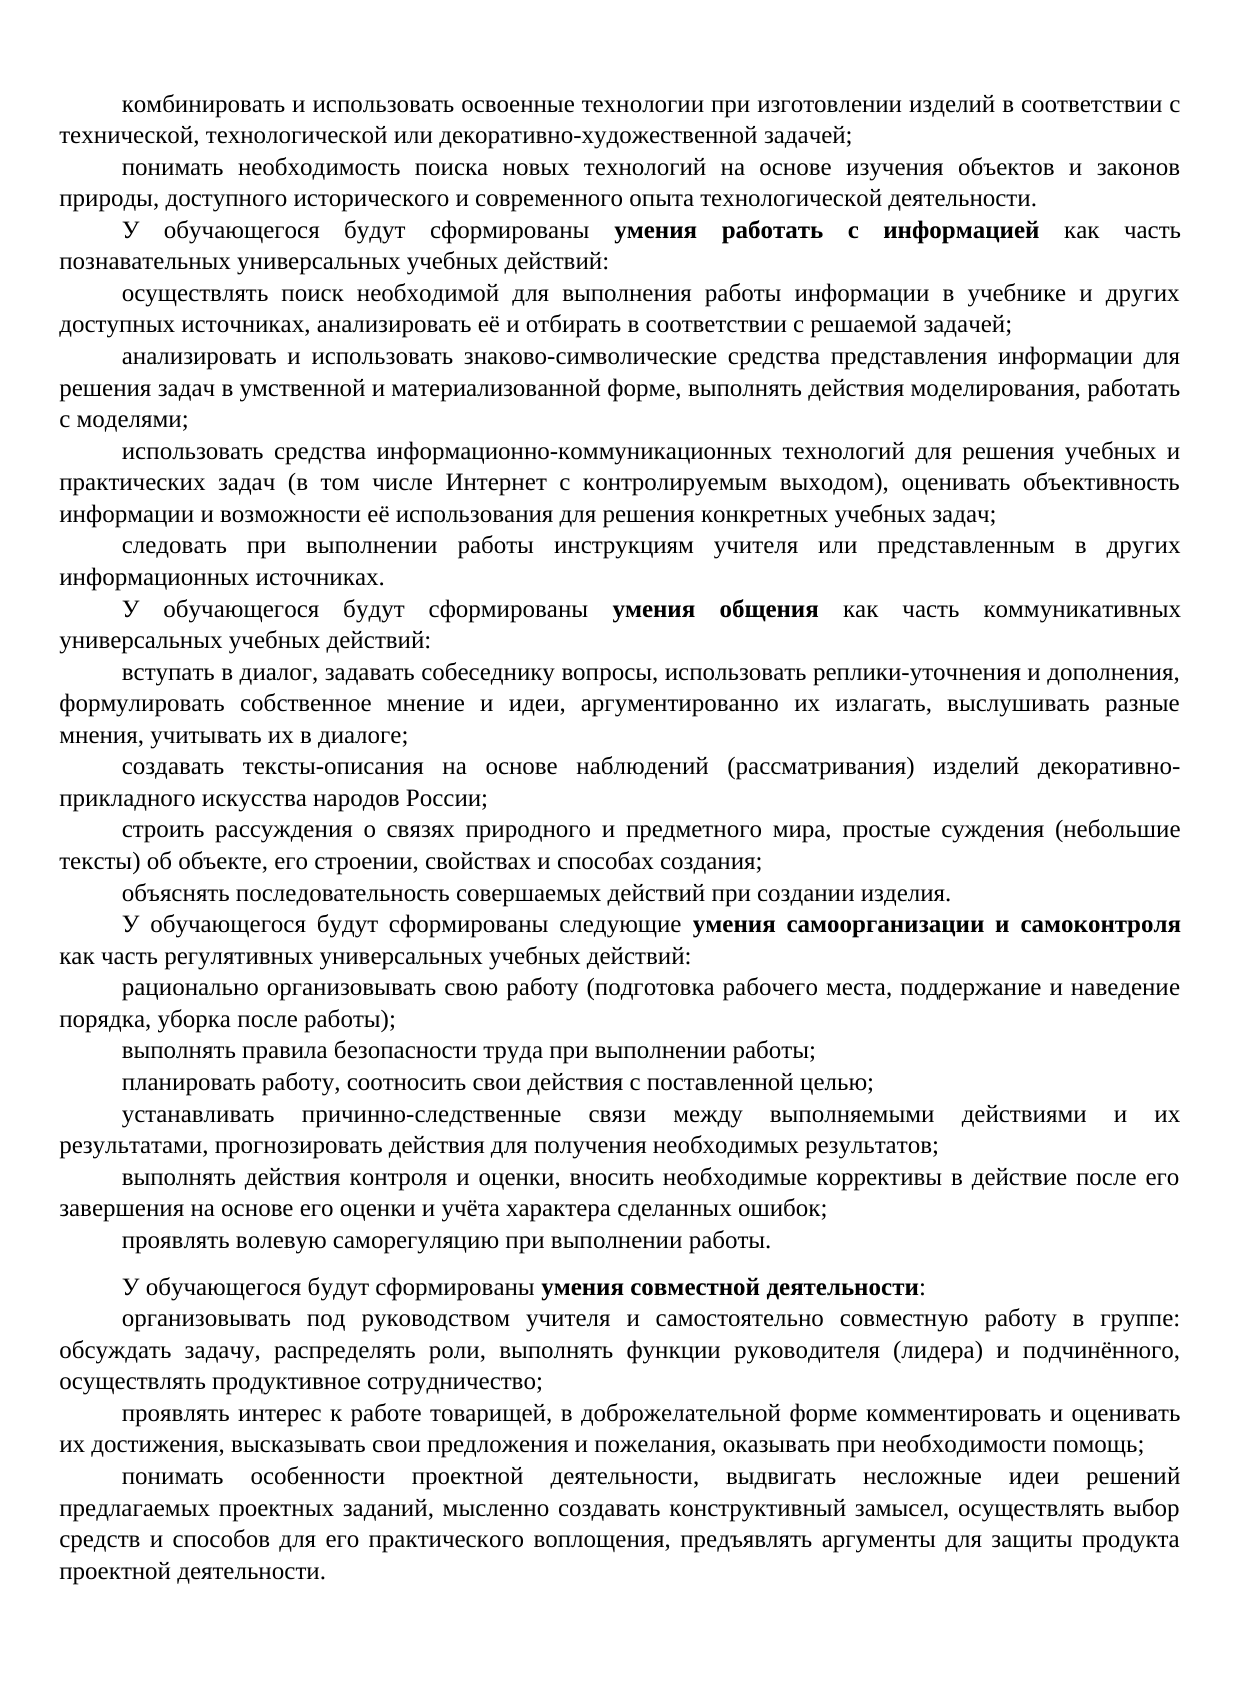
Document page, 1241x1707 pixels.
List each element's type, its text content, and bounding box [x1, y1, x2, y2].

text проявлять интерес к работе товарищей, в доброжелательной форме комментировать и оценивать их достижения, высказывать свои предложения и пожелания, оказывать при необходимости помощь; [59, 1398, 1181, 1458]
text планировать работу, соотносить свои действия с поставленной целью; [59, 1067, 1181, 1096]
text вступать в диалог, задавать собеседнику вопросы, использовать реплики-уточнения и дополнения, формулировать собственное мнение и идеи, аргументированно их излагать, выслушивать разные мнения, учитывать их в диалоге; [59, 657, 1181, 749]
text устанавливать причинно-следственные связи между выполняемыми действиями и их результатами, прогнозировать действия для получения необходимых результатов; [59, 1099, 1181, 1159]
text проявлять волевую саморегуляцию при выполнении работы. [59, 1225, 1181, 1254]
text следовать при выполнении работы инструкциям учителя или представленным в других информационных источниках. [59, 531, 1181, 591]
text объяснять последовательность совершаемых действий при создании изделия. [59, 878, 1181, 906]
text строить рассуждения о связях природного и предметного мира, простые суждения (небольшие тексты) об объекте, его строении, свойствах и способах создания; [59, 814, 1181, 875]
text понимать особенности проектной деятельности, выдвигать несложные идеи решений предлагаемых проектных заданий, мысленно создавать конструктивный замысел, осуществлять выбор средств и способов для его практического воплощения, предъявлять аргументы для защиты продукта проектной деятельности. [59, 1461, 1181, 1584]
text создавать тексты-описания на основе наблюдений (рассматривания) изделий декоративно-прикладного искусства народов России; [59, 751, 1181, 812]
text выполнять действия контроля и оценки, вносить необходимые коррективы в действие после его завершения на основе его оценки и учёта характера сделанных ошибок; [59, 1162, 1181, 1222]
text понимать необходимость поиска новых технологий на основе изучения объектов и законов природы, доступного исторического и современного опыта технологической деятельности. [59, 152, 1181, 212]
text организовывать под руководством учителя и самостоятельно совместную работу в группе: обсуждать задачу, распределять роли, выполнять функции руководителя (лидера) и подчинённого, осуществлять продуктивное сотрудничество; [59, 1303, 1181, 1395]
text комбинировать и использовать освоенные технологии при изготовлении изделий в соответствии с технической, технологической или декоративно-художественной задачей; [59, 89, 1181, 149]
text У обучающегося будут сформированы умения общения как часть коммуникативных универсальных учебных действий: [59, 594, 1181, 654]
text анализировать и использовать знаково-символические средства представления информации для решения задач в умственной и материализованной форме, выполнять действия моделирования, работать с моделями; [59, 341, 1181, 433]
text осуществлять поиск необходимой для выполнения работы информации в учебнике и других доступных источниках, анализировать её и отбирать в соответствии с решаемой задачей; [59, 278, 1181, 338]
text использовать средства информационно-коммуникационных технологий для решения учебных и практических задач (в том числе Интернет с контролируемым выходом), оценивать объективность информации и возможности её использования для решения конкретных учебных задач; [59, 436, 1181, 528]
text У обучающегося будут сформированы следующие умения самоорганизации и самоконтроля как часть регулятивных универсальных учебных действий: [59, 909, 1181, 969]
text рационально организовывать свою работу (подготовка рабочего места, поддержание и наведение порядка, уборка после работы); [59, 972, 1181, 1033]
text У обучающегося будут сформированы умения работать с информацией как часть познавательных универсальных учебных действий: [59, 215, 1181, 275]
text У обучающегося будут сформированы умения совместной деятельности: [59, 1272, 1181, 1300]
text выполнять правила безопасности труда при выполнении работы; [59, 1036, 1181, 1064]
